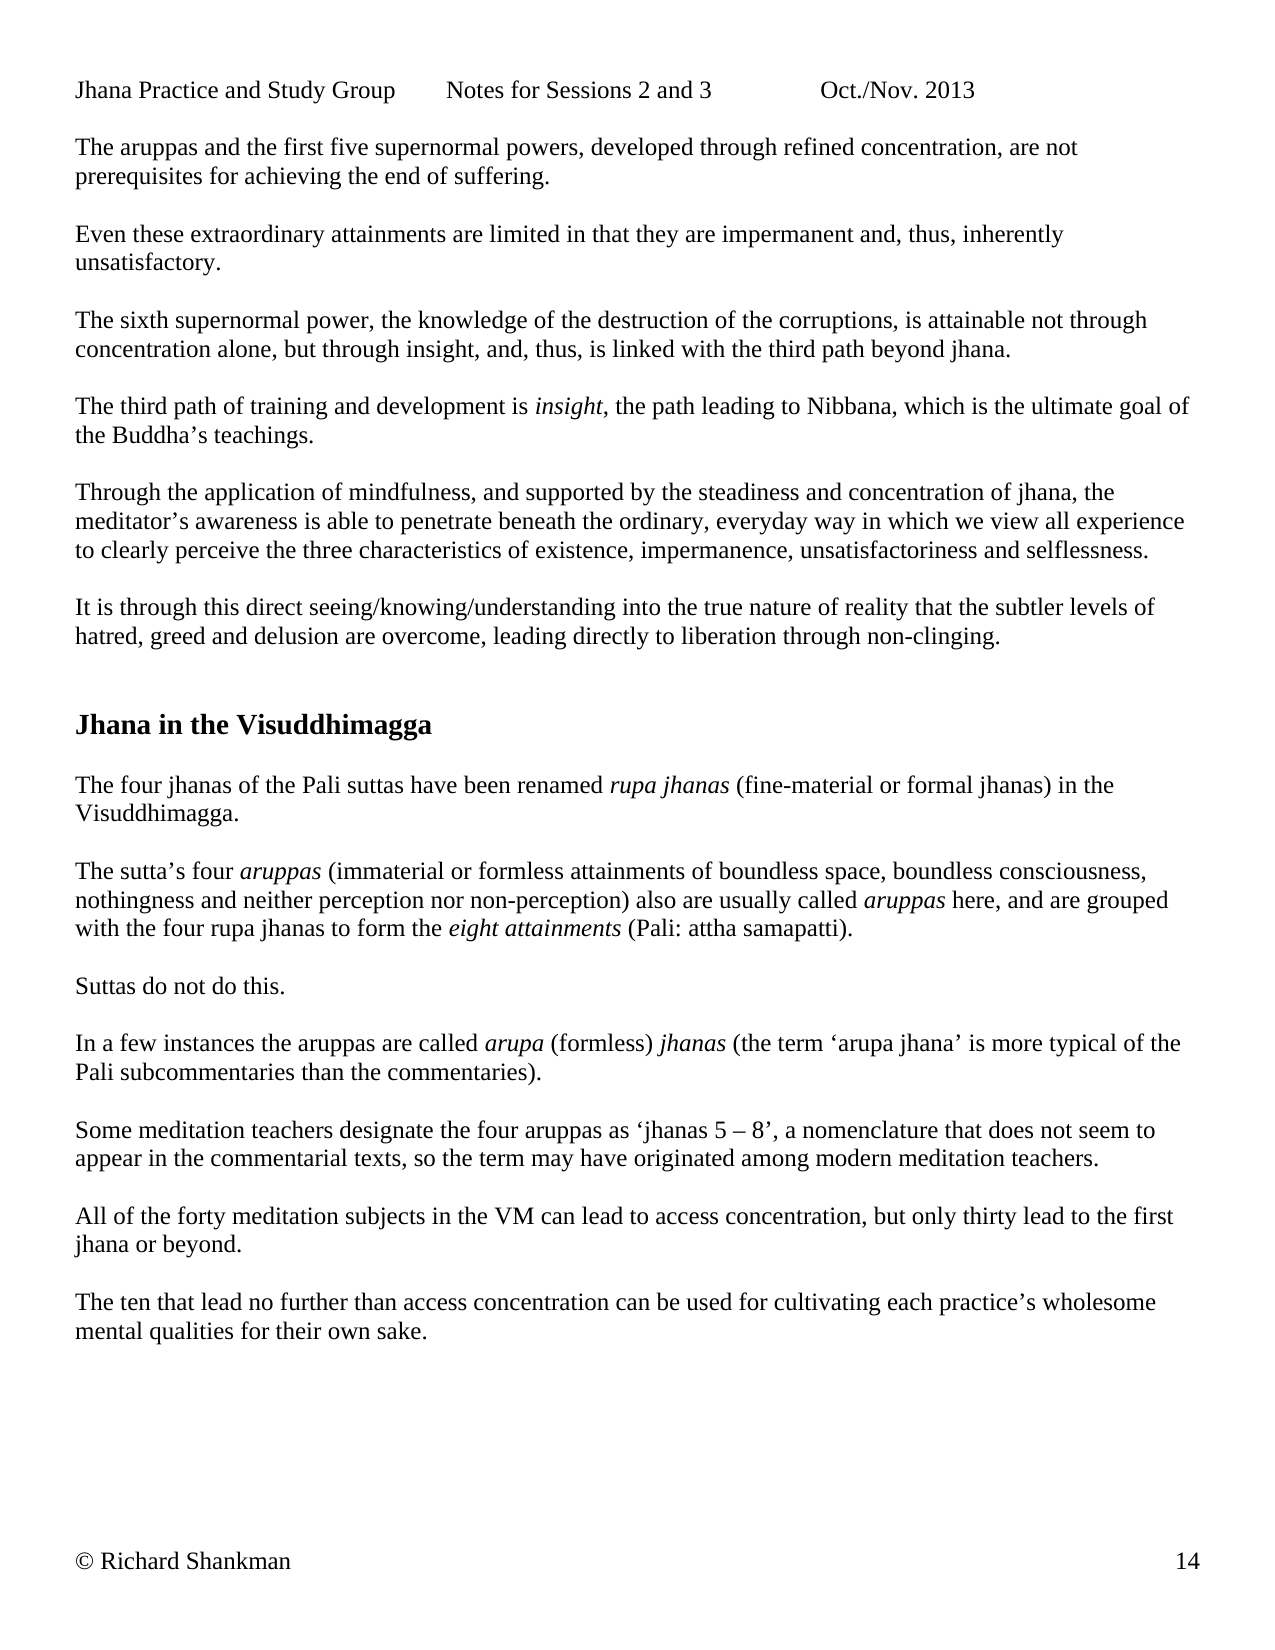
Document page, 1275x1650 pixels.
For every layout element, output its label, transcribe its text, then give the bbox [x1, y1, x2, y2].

text Through the application of mindfulness, and supported by the steadiness and concentration of jhana, the meditator’s awareness is able to penetrate beneath the ordinary, everyday way in which we view all experience to clearly perceive the three characteristics of existence, impermanence, unsatisfactoriness and selflessness. [75, 477, 1200, 564]
text All of the forty meditation subjects in the VM can lead to access concentration, but only thirty lead to the first jhana or beyond. [75, 1201, 1200, 1258]
text Suttas do not do this. [75, 971, 1200, 1000]
text Jhana in the Visuddhimagga [75, 707, 1200, 741]
text Some meditation teachers designate the four aruppas as ‘jhanas 5 – 8’, a nomenclature that does not seem to appear in the commentarial texts, so the term may have originated among modern meditation teachers. [75, 1115, 1200, 1172]
text The sixth supernormal power, the knowledge of the destruction of the corruptions, is attainable not through concentration alone, but through insight, and, thus, is linked with the third path beyond jhana. [75, 305, 1200, 362]
text The aruppas and the first five supernormal powers, developed through refined concentration, are not prerequisites for achieving the end of suffering. [75, 132, 1200, 190]
text The third path of training and development is insight, the path leading to Nibbana, which is the ultimate goal of the Buddha’s teachings. [75, 391, 1200, 449]
text It is through this direct seeing/knowing/understanding into the true nature of reality that the subtler levels of hatred, greed and delusion are overcome, leading directly to liberation through non-clinging. [75, 592, 1200, 650]
text The sutta’s four aruppas (immaterial or formless attainments of boundless space, boundless consciousness, nothingness and neither perception nor non-perception) also are usually called aruppas here, and are grouped with the four rupa jhanas to form the eight attainments (Pali: attha samapatti). [75, 856, 1200, 942]
text Even these extraordinary attainments are limited in that they are impermanent and, thus, inherently unsatisfactory. [75, 219, 1200, 276]
text The four jhanas of the Pali suttas have been renamed rupa jhanas (fine-material or formal jhanas) in the Visuddhimagga. [75, 770, 1200, 827]
text The ten that lead no further than access concentration can be used for cultivating each practice’s wholesome mental qualities for their own sake. [75, 1287, 1200, 1344]
text In a few instances the aruppas are called arupa (formless) jhanas (the term ‘arupa jhana’ is more typical of the Pali subcommentaries than the commentaries). [75, 1028, 1200, 1086]
